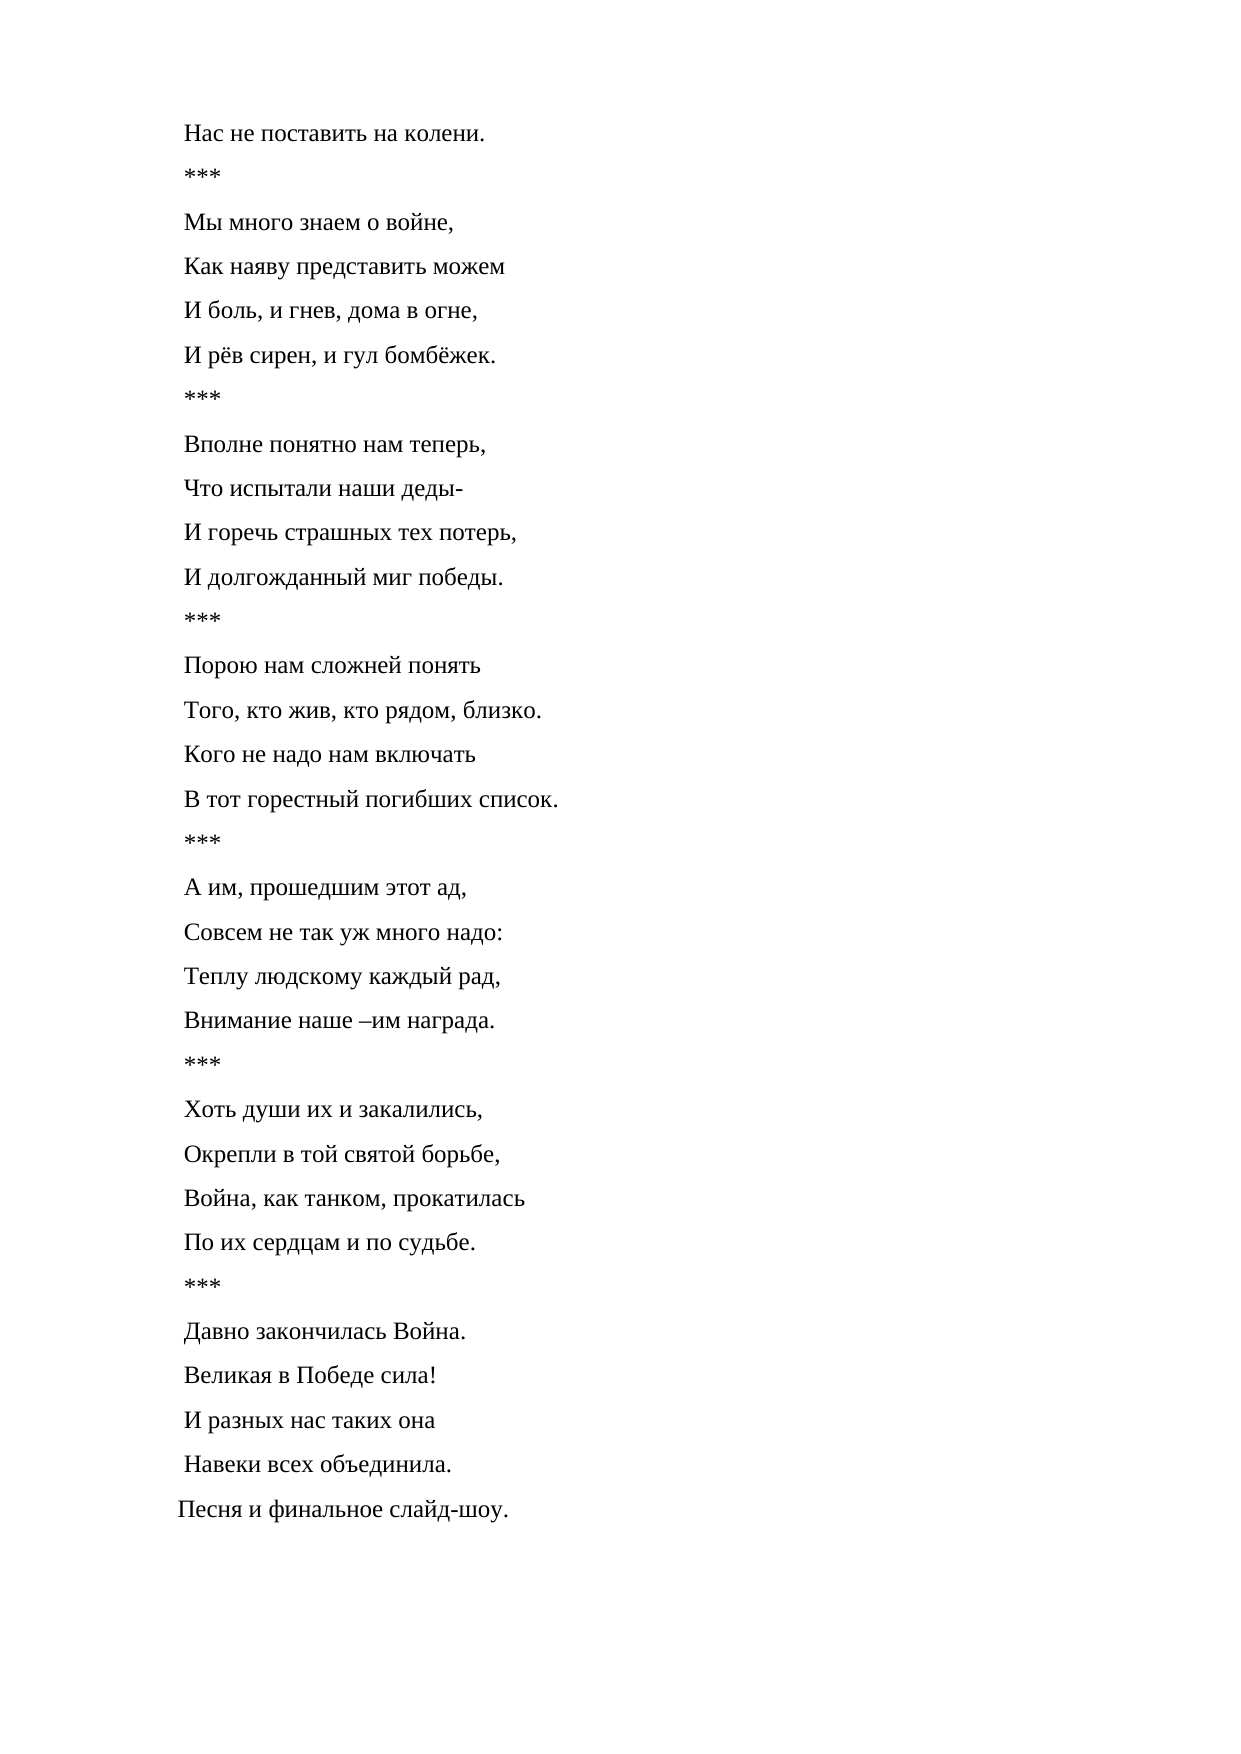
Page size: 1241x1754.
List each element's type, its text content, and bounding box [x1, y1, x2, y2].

text Хоть души их и закалились, [177, 1094, 1152, 1123]
text Совсем не так уж много надо: [177, 917, 1152, 946]
text Навеки всех объединила. [177, 1449, 1152, 1478]
text Что испытали наши деды- [177, 473, 1152, 502]
text *** [177, 384, 1152, 413]
text В тот горестный погибших список. [177, 784, 1152, 812]
text И горечь страшных тех потерь, [177, 517, 1152, 546]
text *** [177, 1272, 1152, 1301]
text Мы много знаем о войне, [177, 207, 1152, 236]
text Война, как танком, прокатилась [177, 1183, 1152, 1212]
text *** [177, 1050, 1152, 1079]
text Кого не надо нам включать [177, 739, 1152, 768]
text Как наяву представить можем [177, 251, 1152, 280]
text Окрепли в той святой борьбе, [177, 1139, 1152, 1167]
text Внимание наше –им награда. [177, 1006, 1152, 1034]
text Теплу людскому каждый рад, [177, 961, 1152, 990]
text А им, прошедшим этот ад, [177, 872, 1152, 901]
text И разных нас таких она [177, 1405, 1152, 1434]
text И боль, и гнев, дома в огне, [177, 296, 1152, 324]
text И рёв сирен, и гул бомбёжек. [177, 340, 1152, 369]
text Песня и финальное слайд-шоу. [177, 1494, 1152, 1522]
text И долгожданный миг победы. [177, 562, 1152, 591]
text Нас не поставить на колени. [177, 118, 1152, 147]
text *** [177, 606, 1152, 635]
text Великая в Победе сила! [177, 1361, 1152, 1389]
text Давно закончилась Война. [177, 1316, 1152, 1345]
text *** [177, 162, 1152, 191]
text По их сердцам и по судьбе. [177, 1227, 1152, 1256]
text *** [177, 828, 1152, 857]
text Того, кто жив, кто рядом, близко. [177, 695, 1152, 724]
text Вполне понятно нам теперь, [177, 429, 1152, 457]
text Порою нам сложней понять [177, 651, 1152, 679]
